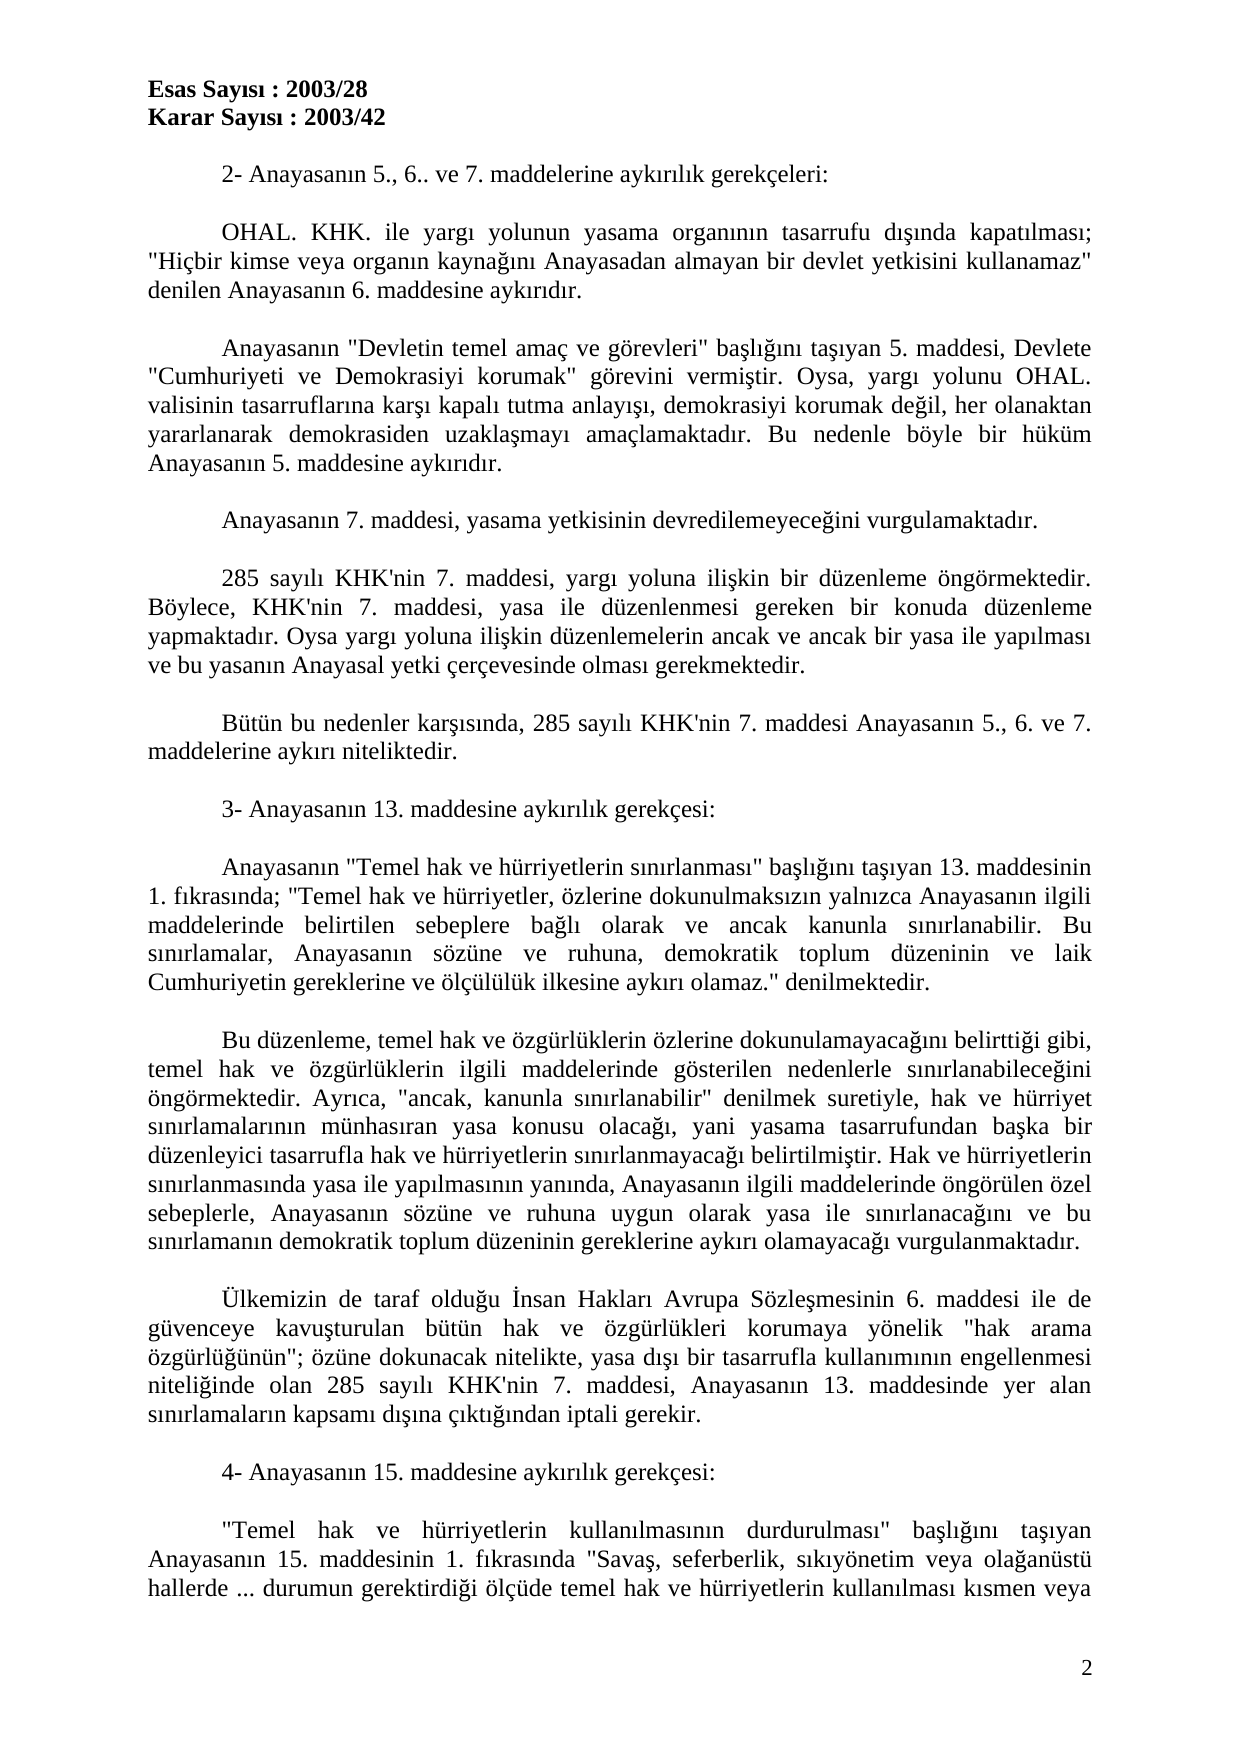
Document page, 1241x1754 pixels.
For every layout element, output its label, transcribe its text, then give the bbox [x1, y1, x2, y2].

text Anayasanın 7. maddesi, yasama yetkisinin devredilemeyeceğini vurgulamaktadır. [148, 506, 1093, 534]
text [148, 1515, 1093, 1601]
text 4- Anayasanın 15. maddesine aykırılık gerekçesi: [148, 1457, 1093, 1486]
text Anayasanın "Devletin temel amaç ve görevleri" başlığını taşıyan 5. maddesi, Devlete "Cumhuriyeti ve Demokrasiyi korumak" görevini vermiştir. Oysa, yargı yolunu OHAL. valisinin tasarruflarına karşı kapalı tutma anlayışı, demokrasiyi korumak değil, her olanaktan yararlanarak demokrasiden uzaklaşmayı amaçlamaktadır. Bu nedenle böyle bir hüküm Anayasanın 5. maddesine aykırıdır. [148, 333, 1093, 476]
text OHAL. KHK. ile yargı yolunun yasama organının tasarrufu dışında kapatılması; "Hiçbir kimse veya organın kaynağını Anayasadan almayan bir devlet yetkisini kullanamaz" denilen Anayasanın 6. maddesine aykırıdır. [148, 217, 1093, 303]
text Bu düzenleme, temel hak ve özgürlüklerin özlerine dokunulamayacağını belirttiği gibi, temel hak ve özgürlüklerin ilgili maddelerinde gösterilen nedenlerle sınırlanabileceğini öngörmektedir. Ayrıca, "ancak, kanunla sınırlanabilir" denilmek suretiyle, hak ve hürriyet sınırlamalarının münhasıran yasa konusu olacağı, yani yasama tasarrufundan başka bir düzenleyici tasarrufla hak ve hürriyetlerin sınırlanmayacağı belirtilmiştir. Hak ve hürriyetlerin sınırlanmasında yasa ile yapılmasının yanında, Anayasanın ilgili maddelerinde öngörülen özel sebeplerle, Anayasanın sözüne ve ruhuna uygun olarak yasa ile sınırlanacağını ve bu sınırlamanın demokratik toplum düzeninin gereklerine aykırı olamayacağı vurgulanmaktadır. [148, 1025, 1093, 1255]
text Anayasanın "Temel hak ve hürriyetlerin sınırlanması" başlığını taşıyan 13. maddesinin 1. fıkrasında; "Temel hak ve hürriyetler, özlerine dokunulmaksızın yalnızca Anayasanın ilgili maddelerinde belirtilen sebeplere bağlı olarak ve ancak kanunla sınırlanabilir. Bu sınırlamalar, Anayasanın sözüne ve ruhuna, demokratik toplum düzeninin ve laik Cumhuriyetin gereklerine ve ölçülülük ilkesine aykırı olamaz." denilmektedir. [148, 852, 1093, 996]
text 285 sayılı KHK'nin 7. maddesi, yargı yoluna ilişkin bir düzenleme öngörmektedir. Böylece, KHK'nin 7. maddesi, yasa ile düzenlenmesi gereken bir konuda düzenleme yapmaktadır. Oysa yargı yoluna ilişkin düzenlemelerin ancak ve ancak bir yasa ile yapılması ve bu yasanın Anayasal yetki çerçevesinde olması gerekmektedir. [148, 563, 1093, 678]
text 2- Anayasanın 5., 6.. ve 7. maddelerine aykırılık gerekçeleri: [148, 159, 1093, 188]
text 3- Anayasanın 13. maddesine aykırılık gerekçesi: [148, 794, 1093, 823]
text Bütün bu nedenler karşısında, 285 sayılı KHK'nin 7. maddesi Anayasanın 5., 6. ve 7. maddelerine aykırı niteliktedir. [148, 708, 1093, 765]
text Ülkemizin de taraf olduğu İnsan Hakları Avrupa Sözleşmesinin 6. maddesi ile de güvenceye kavuşturulan bütün hak ve özgürlükleri korumaya yönelik "hak arama özgürlüğünün"; özüne dokunacak nitelikte, yasa dışı bir tasarrufla kullanımının engellenmesi niteliğinde olan 285 sayılı KHK'nin 7. maddesi, Anayasanın 13. maddesinde yer alan sınırlamaların kapsamı dışına çıktığından iptali gerekir. [148, 1284, 1093, 1428]
